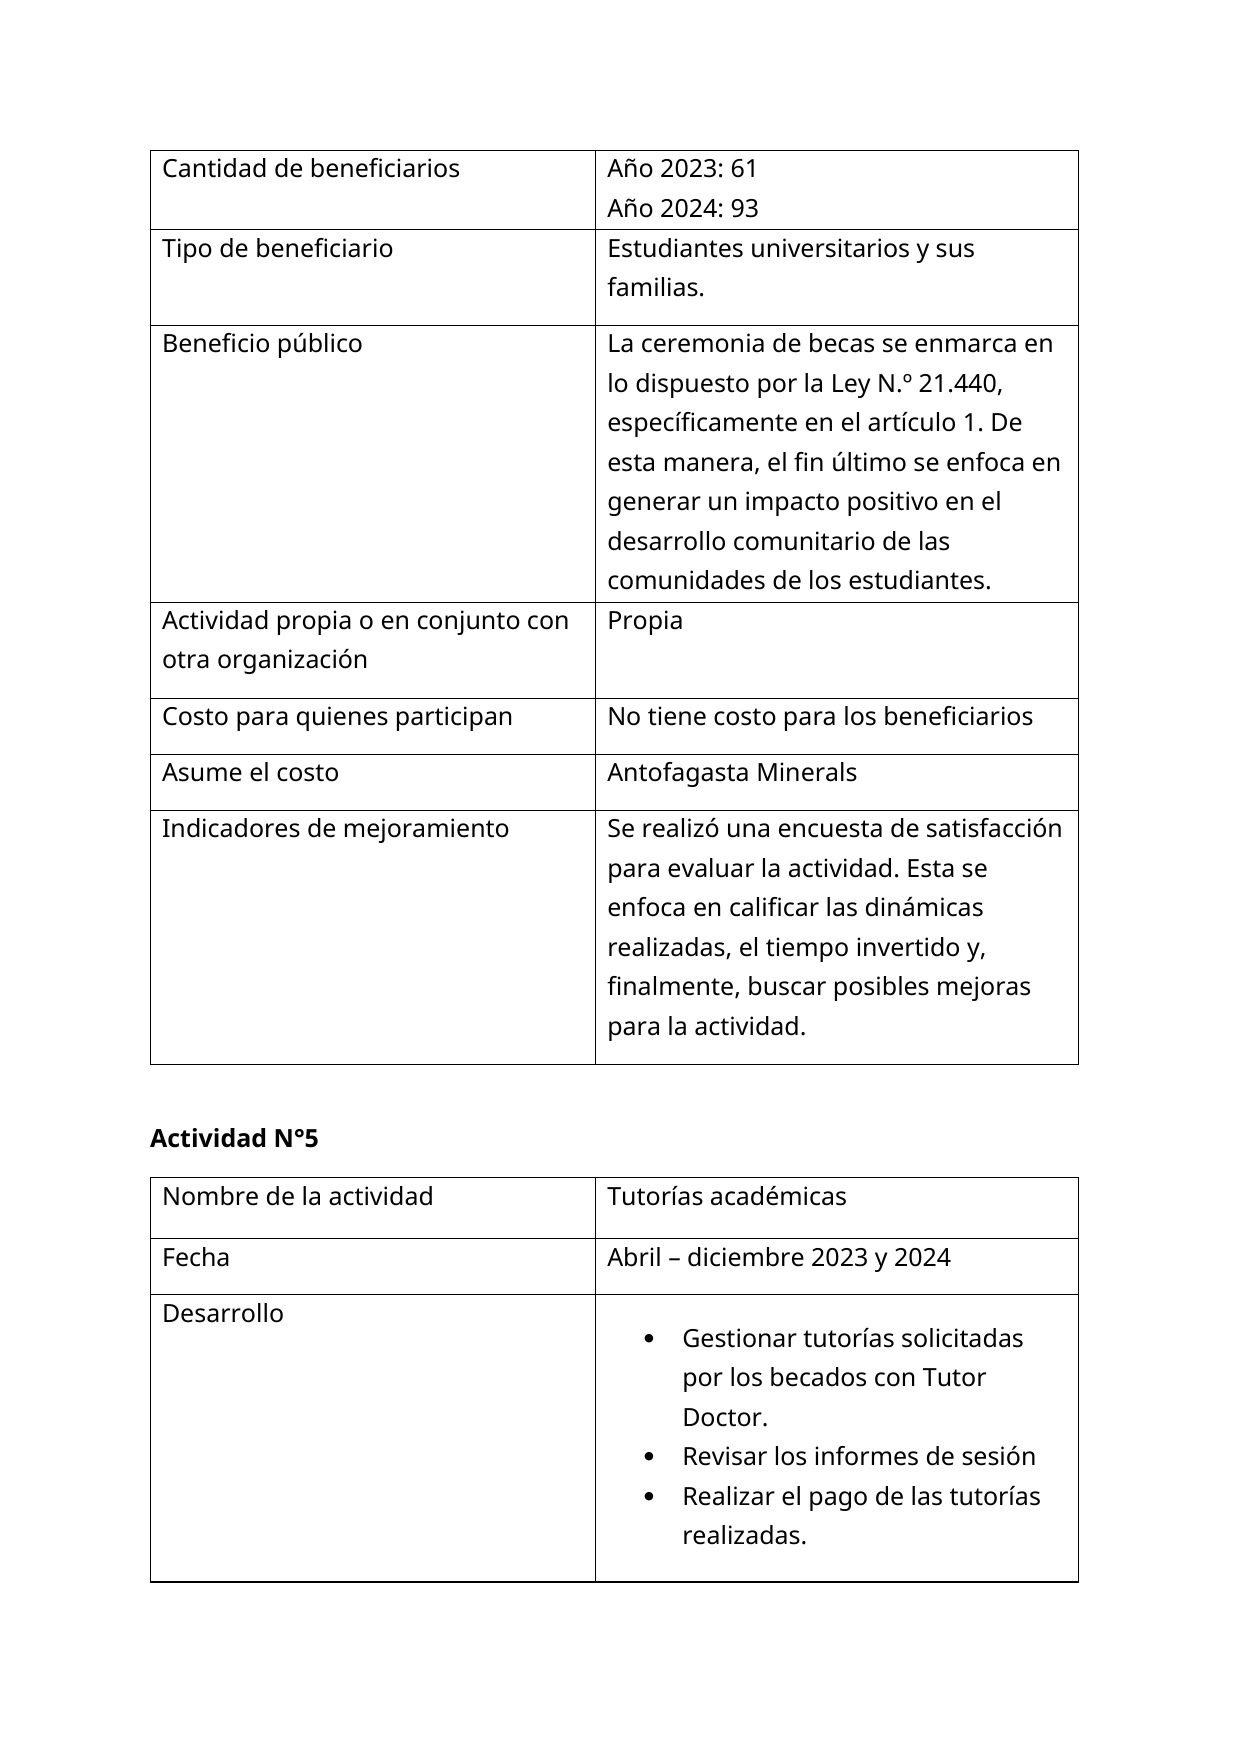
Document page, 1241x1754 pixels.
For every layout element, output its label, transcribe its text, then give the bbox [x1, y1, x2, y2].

table_cell Actividad propia o en conjunto con otra organización [151, 603, 595, 697]
table_cell La ceremonia de becas se enmarca en lo dispuesto por la Ley N.º 21.440, específicamente en el artículo 1. De esta manera, el fin último se enfoca en generar un impacto positivo en el desarrollo comunitario de las comunidades de los estudiantes. [596, 326, 1078, 602]
table_cell Beneficio público [151, 326, 595, 602]
table_cell Costo para quienes participan [151, 699, 595, 754]
table_cell Indicadores de mejoramiento [151, 811, 595, 1064]
table_cell No tiene costo para los beneficiarios [596, 699, 1078, 754]
table_header Tutorías académicas [596, 1178, 1078, 1238]
table_cell Tipo de beneficiario [151, 230, 595, 325]
text Actividad N°5 [150, 1121, 1090, 1155]
table_cell Abril – diciembre 2023 y 2024 [596, 1239, 1078, 1294]
table_cell Se realizó una encuesta de satisfacción para evaluar la actividad. Esta se enfoca en calificar las dinámicas realizadas, el tiempo invertido y, finalmente, buscar posibles mejoras para la actividad. [596, 811, 1078, 1064]
table_cell Estudiantes universitarios y sus familias. [596, 230, 1078, 325]
table_cell Asume el costo [151, 755, 595, 810]
table_cell Antofagasta Minerals [596, 755, 1078, 810]
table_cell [596, 1295, 1078, 1581]
table_cell Año 2023: 61 Año 2024: 93 [596, 151, 1078, 229]
table_cell Propia [596, 603, 1078, 697]
table_header Nombre de la actividad [151, 1178, 595, 1238]
table_cell Fecha [151, 1239, 595, 1294]
table_cell Desarrollo [151, 1295, 595, 1581]
table_cell Cantidad de beneficiarios [151, 151, 595, 229]
